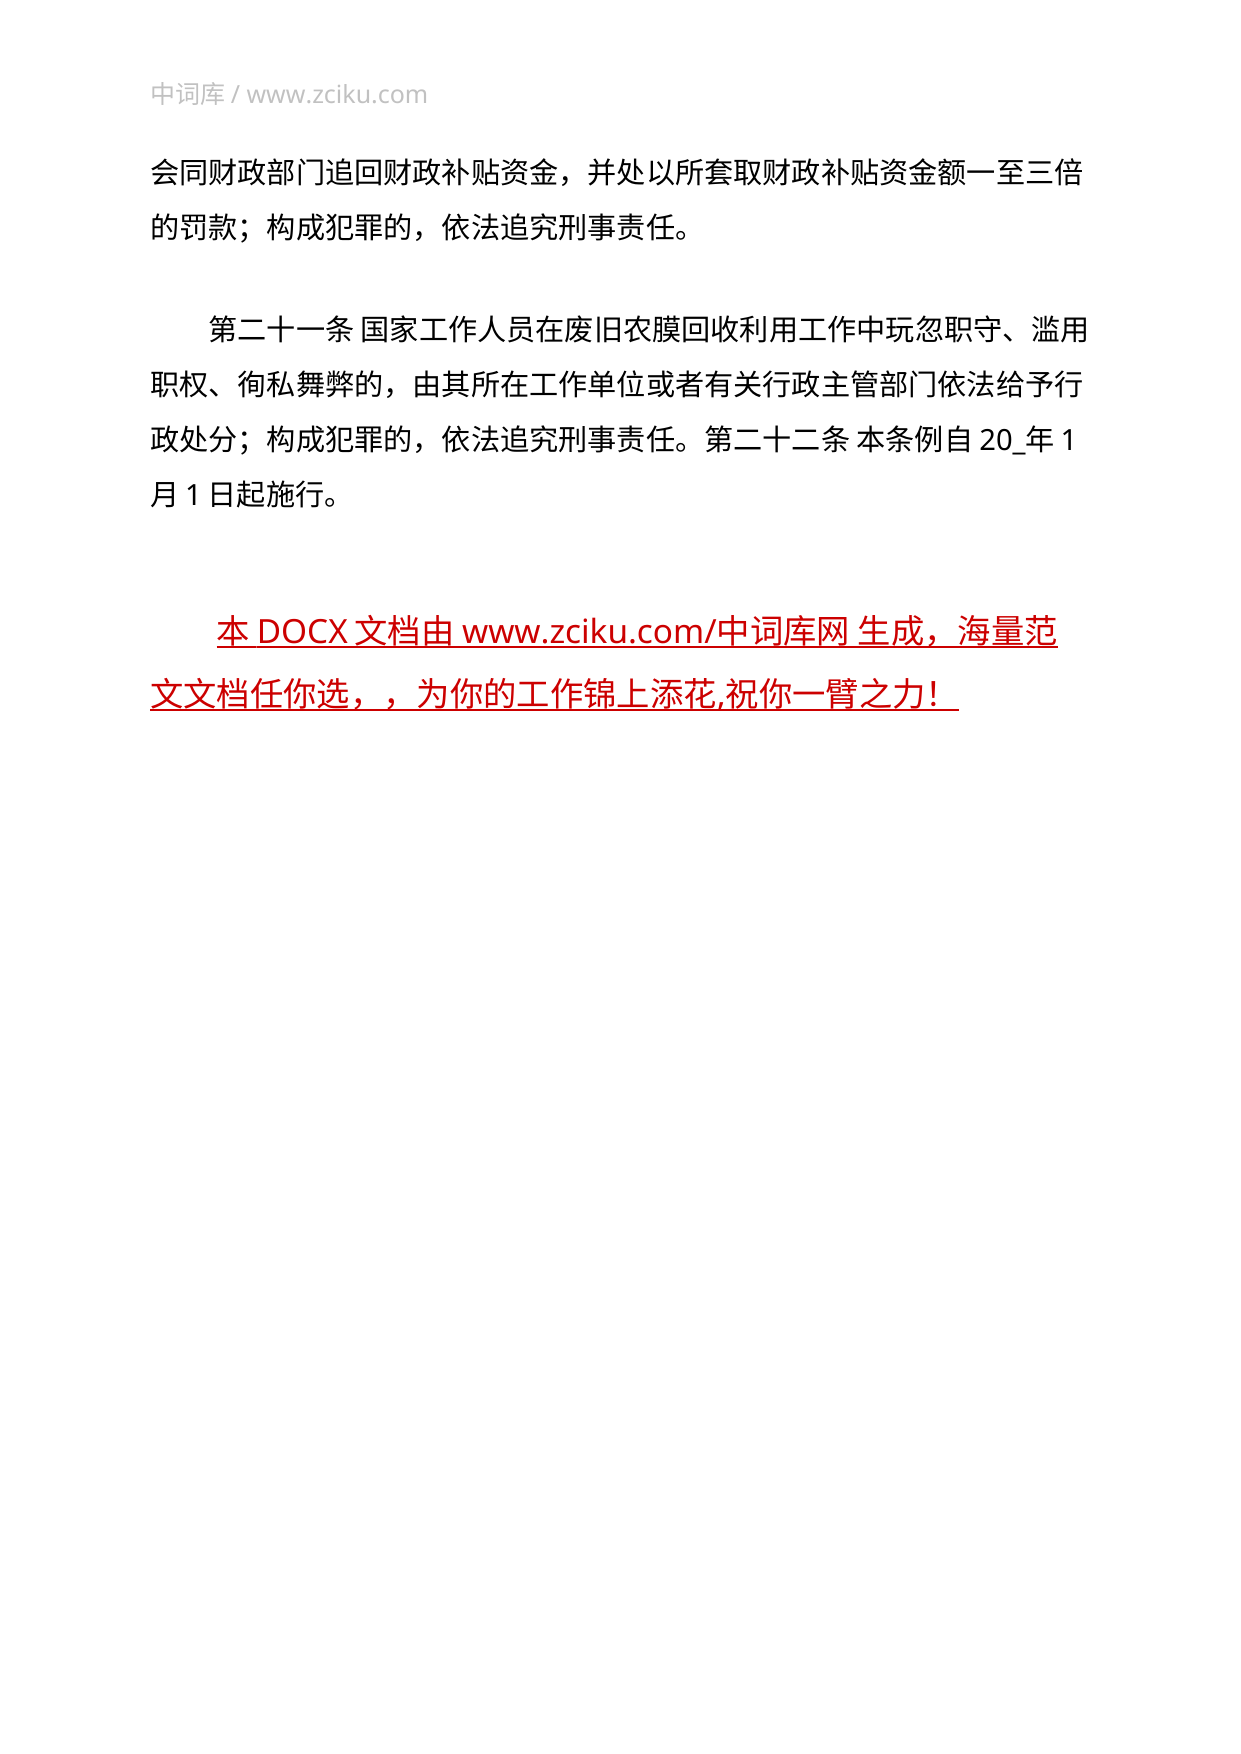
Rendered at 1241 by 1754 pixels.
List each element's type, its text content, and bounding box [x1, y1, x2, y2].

text 本DOCX文档由 www.zciku.com/中词库网 生成，海量范文文档任你选，，为你的工作锦上添花,祝你一臂之力！ [150, 605, 1090, 716]
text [150, 150, 1090, 247]
text 第二十一条 国家工作人员在废旧农膜回收利用工作中玩忽职守、滥用职权、徇私舞弊的，由其所在工作单位或者有关行政主管部门依法给予行政处分；构成犯罪的，依法追究刑事责任。第二十二条 本条例自20_年1月1日起施行。 [150, 307, 1090, 514]
